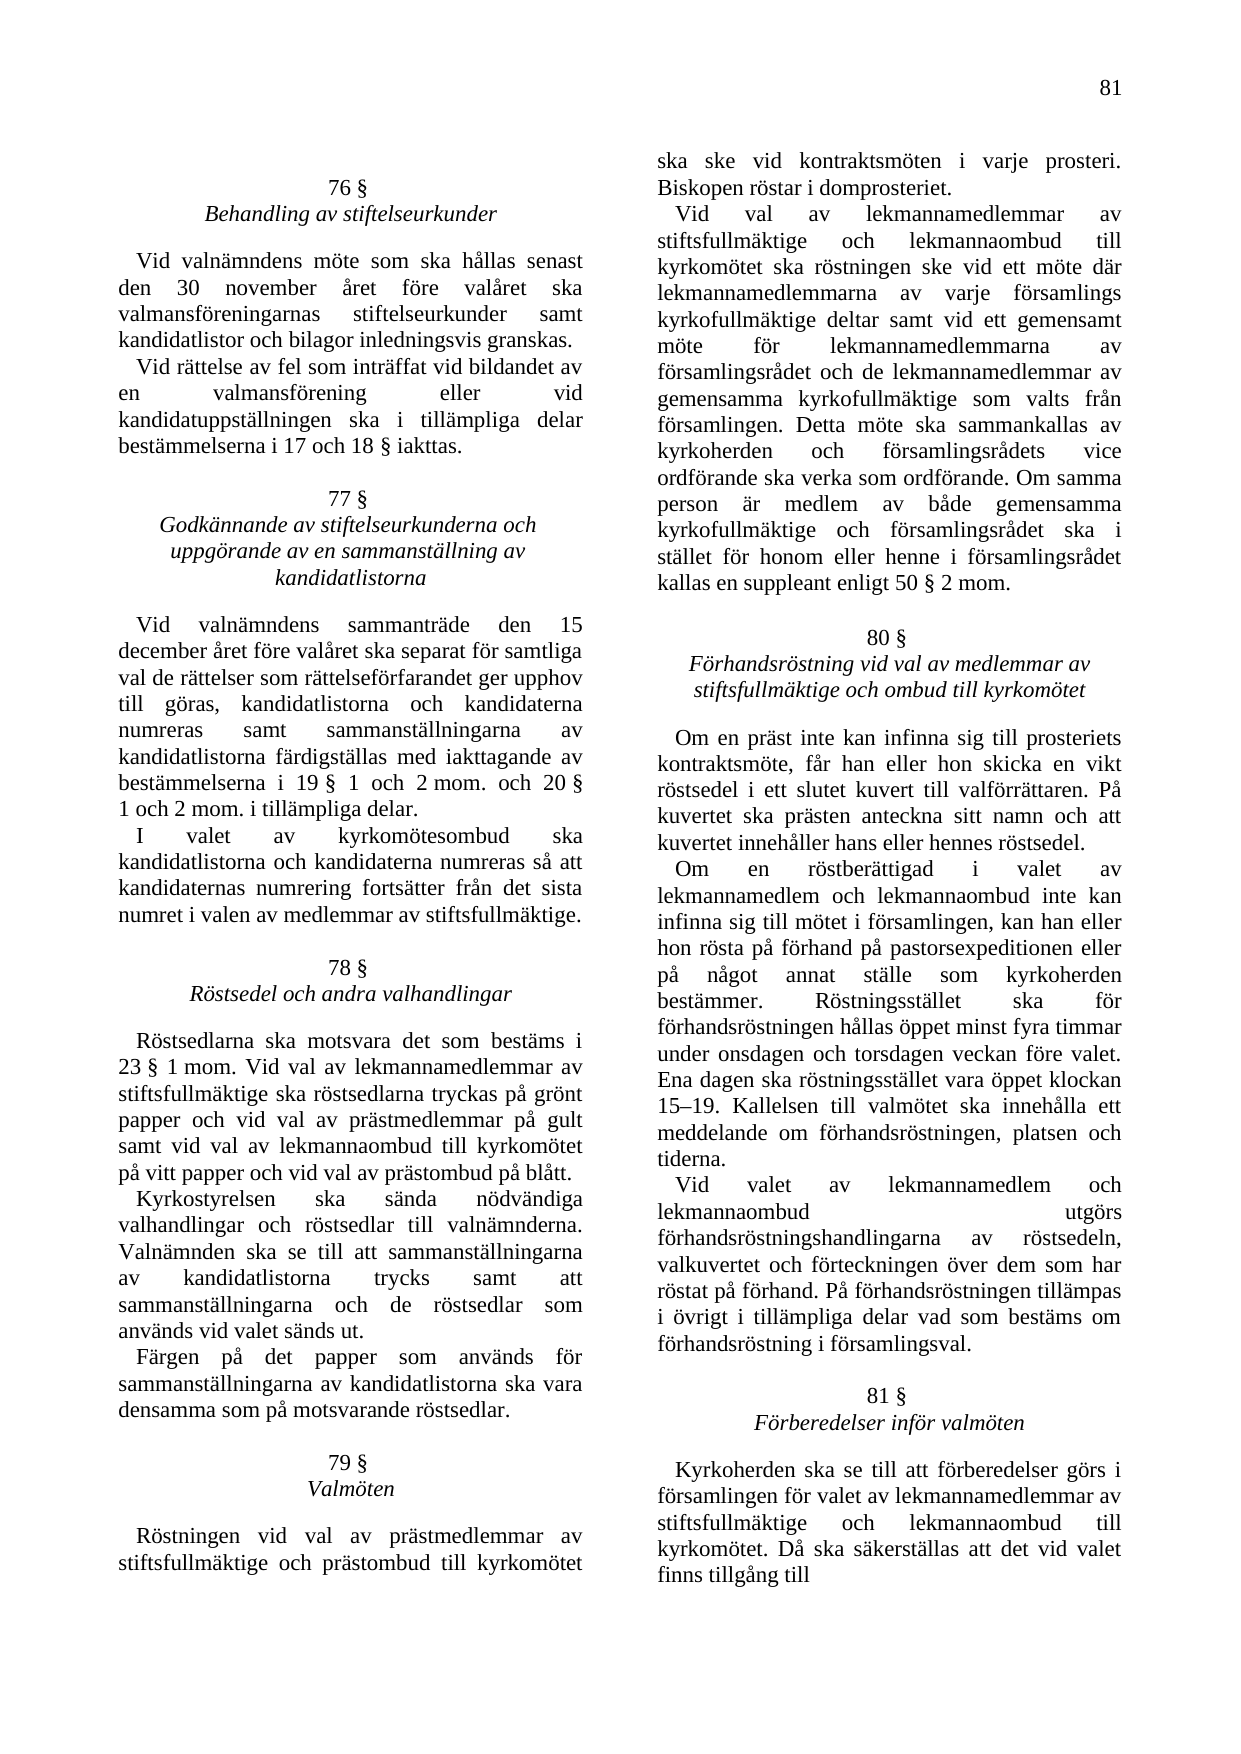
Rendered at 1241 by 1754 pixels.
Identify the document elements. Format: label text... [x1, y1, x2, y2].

text 76 § Behandling av stiftelseurkunder [118, 174, 583, 227]
text Vid valnämndens möte som ska hållas senast den 30 november året före valåret ska valmansföreningarnas stiftelseurkunder samt kandidatlistor och bilagor inledningsvis granskas. [118, 247, 583, 353]
text Röstningen vid val av prästmedlemmar av stiftsfullmäktige och prästombud till kyrkomötet ska ske vid kontraktsmöten i varje prosteri. Biskopen röstar i domprosteriet. [657, 148, 1122, 200]
text Röstsedlarna ska motsvara det som bestäms i 23 § 1 mom. Vid val av lekmannamedlemmar av stiftsfullmäktige ska röstsedlarna tryckas på grönt papper och vid val av prästmedlemmar på gult samt vid val av lekmannaombud till kyrkomötet på vitt papper och vid val av prästombud på blått. [118, 1027, 583, 1185]
text Kyrkoherden ska se till att förberedelser görs i församlingen för valet av lekmannamedlemmar av stiftsfullmäktige och lekmannaombud till kyrkomötet. Då ska säkerställas att det vid valet finns tillgång till [657, 1456, 1122, 1588]
text Vid valnämndens sammanträde den 15 december året före valåret ska separat för samtliga val de rättelser som rättelseförfarandet ger upphov till göras, kandidatlistorna och kandidaterna numreras samt sammanställningarna av kandidatlistorna färdigställas med iakttagande av bestämmelserna i 19 § 1 och 2 mom. och 20 § 1 och 2 mom. i tillämpliga delar. [118, 611, 583, 822]
text Om en röstberättigad i valet av lekmannamedlem och lekmannaombud inte kan infinna sig till mötet i församlingen, kan han eller hon rösta på förhand på pastorsexpeditionen eller på något annat ställe som kyrkoherden bestämmer. Röstningsstället ska för förhandsröstningen hållas öppet minst fyra timmar under onsdagen och torsdagen veckan före valet. Ena dagen ska röstningsstället vara öppet klockan 15–19. Kallelsen till valmötet ska innehålla ett meddelande om förhandsröstningen, platsen och tiderna. [657, 855, 1122, 1172]
text Vid valet av lekmannamedlem och lekmannaombud utgörs förhandsröstningshandlingarna av röstsedeln, valkuvertet och förteckningen över dem som har röstat på förhand. På förhandsröstningen tillämpas i övrigt i tillämpliga delar vad som bestäms om förhandsröstning i församlingsval. [657, 1172, 1122, 1356]
text I valet av kyrkomötesombud ska kandidatlistorna och kandidaterna numreras så att kandidaternas numrering fortsätter från det sista numret i valen av medlemmar av stiftsfullmäktige. [118, 822, 583, 927]
text Röstningen vid val av prästmedlemmar av stiftsfullmäktige och prästombud till kyrkomötet ska ske vid kontraktsmöten i varje prosteri. Biskopen röstar i domprosteriet. [118, 1522, 583, 1575]
text 79 § Valmöten [118, 1449, 583, 1501]
text 78 § Röstsedel och andra valhandlingar [118, 953, 583, 1006]
text Färgen på det papper som används för sammanställningarna av kandidatlistorna ska vara densamma som på motsvarande röstsedlar. [118, 1343, 583, 1422]
text Vid val av lekmannamedlemmar av stiftsfullmäktige och lekmannaombud till kyrkomötet ska röstningen ske vid ett möte där lekmannamedlemmarna av varje församlings kyrkofullmäktige deltar samt vid ett gemensamt möte för lekmannamedlemmarna av församlingsrådet och de lekmannamedlemmar av gemensamma kyrkofullmäktige som valts från församlingen. Detta möte ska sammankallas av kyrkoherden och församlingsrådets vice ordförande ska verka som ordförande. Om samma person är medlem av både gemensamma kyrkofullmäktige och församlingsrådet ska i stället för honom eller henne i församlingsrådet kallas en suppleant enligt 50 § 2 mom. [657, 200, 1122, 596]
text 81 § Förberedelser inför valmöten [657, 1382, 1122, 1435]
text Om en präst inte kan infinna sig till prosteriets kontraktsmöte, får han eller hon skicka en vikt röstsedel i ett slutet kuvert till valförrättaren. På kuvertet ska prästen anteckna sitt namn och att kuvertet innehåller hans eller hennes röstsedel. [657, 723, 1122, 855]
text 77 § Godkännande av stiftelseurkunderna och uppgörande av en sammanställning av kandidatlistorna [118, 485, 583, 590]
text 80 § Förhandsröstning vid val av medlemmar av stiftsfullmäktige och ombud till kyrkomötet [657, 624, 1122, 703]
text Kyrkostyrelsen ska sända nödvändiga valhandlingar och röstsedlar till valnämnderna. Valnämnden ska se till att sammanställningarna av kandidatlistorna trycks samt att sammanställningarna och de röstsedlar som används vid valet sänds ut. [118, 1185, 583, 1343]
text Vid rättelse av fel som inträffat vid bildandet av en valmansförening eller vid kandidatuppställningen ska i tillämpliga delar bestämmelserna i 17 och 18 § iakttas. [118, 353, 583, 458]
